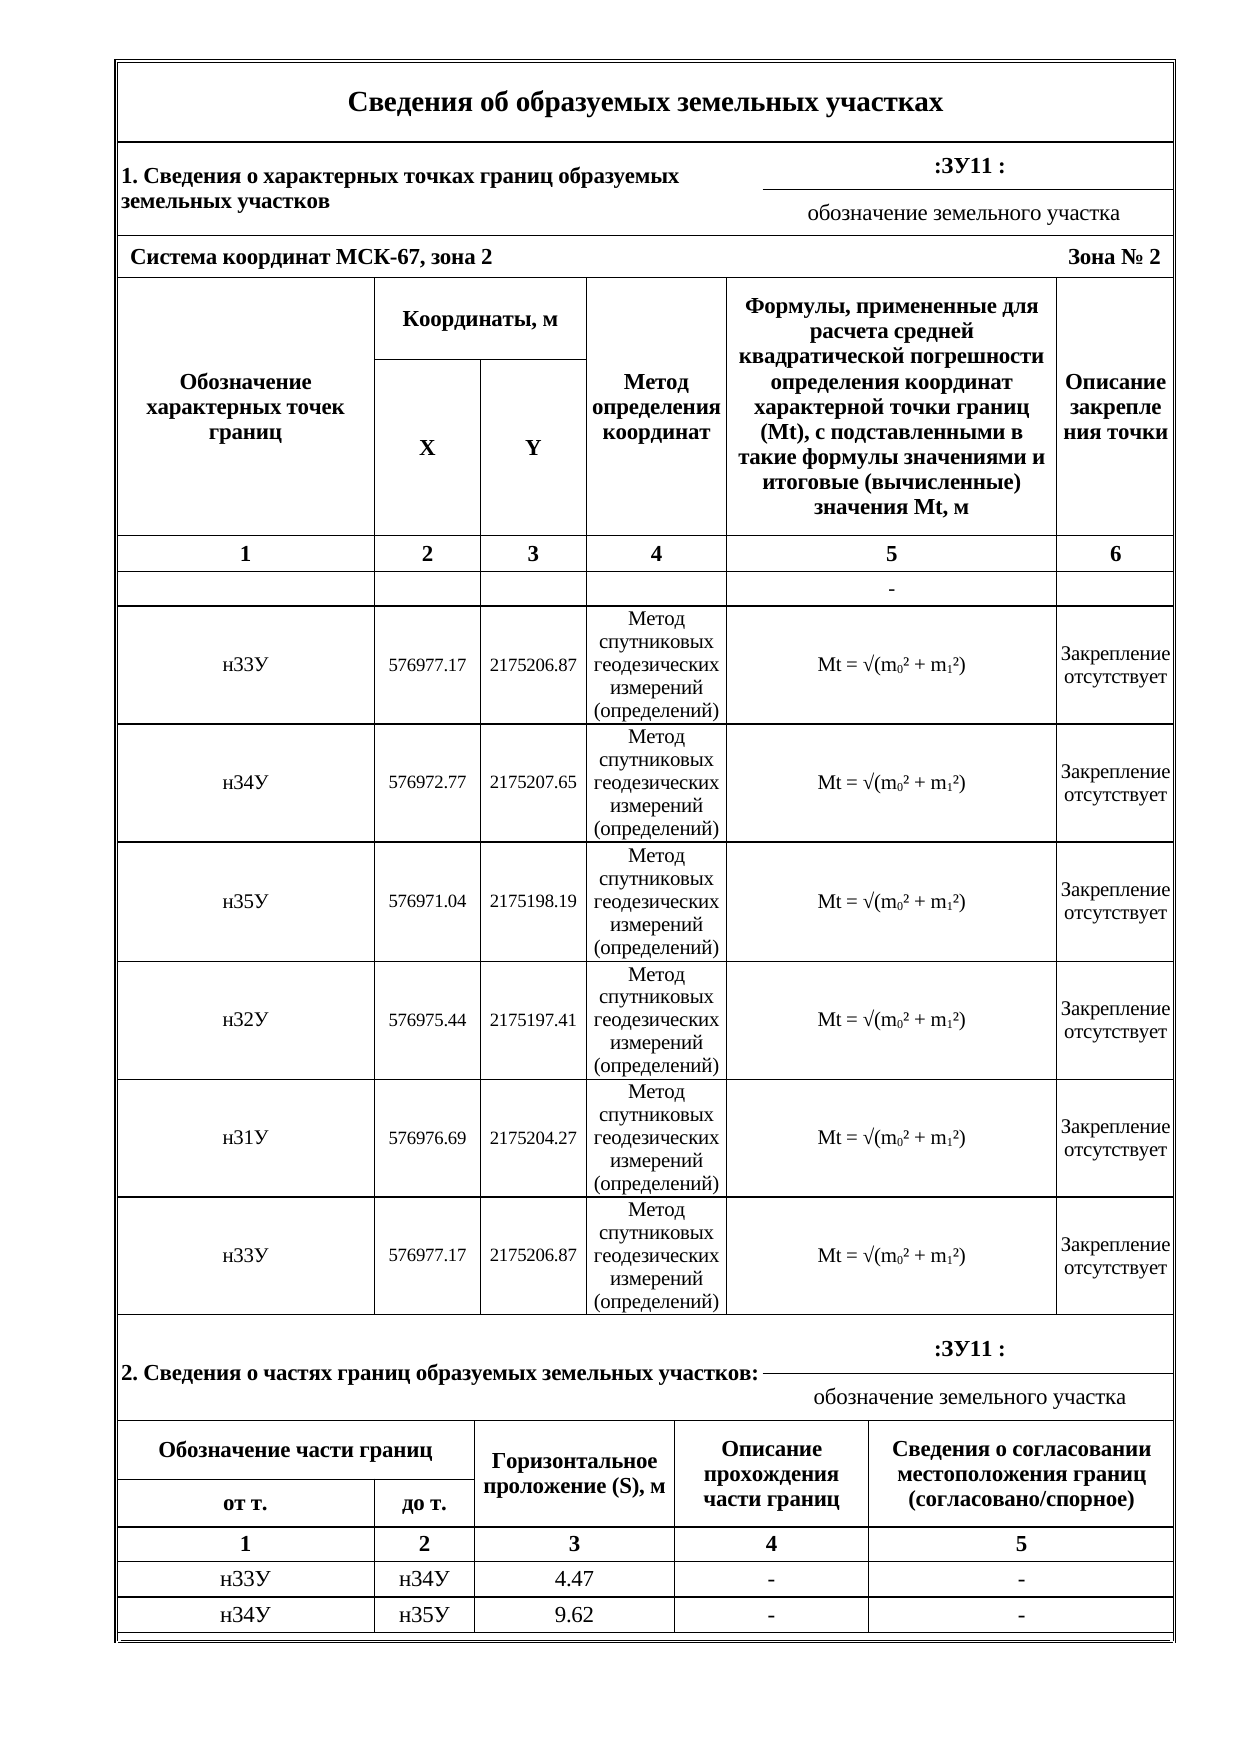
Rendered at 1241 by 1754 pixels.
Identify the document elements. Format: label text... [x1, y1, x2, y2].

table_cell - [675, 1598, 868, 1632]
table_cell Закрепление отсутствует [1057, 607, 1173, 723]
table_cell 2175197.41 [481, 962, 586, 1078]
table_cell Описание прохождения части границ [675, 1421, 868, 1526]
table_cell 4.47 [475, 1562, 674, 1596]
table_cell Mt = √(m0² + m1²) [727, 1198, 1056, 1314]
table_cell 576971.04 [375, 843, 480, 961]
table_cell Формулы, примененные для расчета средней квадратической погрешности определения координат характерной точки границ (Mt), с подставленными в такие формулы значениями и итоговые (вычисленные) значения Mt, м [727, 278, 1056, 535]
table_cell Метод определения координат [587, 278, 726, 535]
table_cell 2175207.65 [481, 725, 586, 841]
table_cell :ЗУ11 : [763, 1326, 1173, 1372]
table_cell [118, 1633, 1173, 1639]
table_cell 2. Сведения о частях границ образуемых земельных участков: [118, 1326, 762, 1420]
table_cell Mt = √(m0² + m1²) [727, 843, 1056, 961]
table_cell Закрепление отсутствует [1057, 962, 1173, 1078]
table_cell Mt = √(m0² + m1²) [727, 725, 1056, 841]
table_cell Система координат МСК-67, зона 2 [128, 236, 810, 277]
table_cell - [869, 1562, 1173, 1596]
table_cell Закрепление отсутствует [1057, 725, 1173, 841]
table_cell от т. [118, 1480, 374, 1526]
table_cell н32У [118, 962, 374, 1078]
table_cell [1057, 572, 1173, 605]
table_cell 2175206.87 [481, 607, 586, 723]
table_cell X [375, 360, 480, 535]
table_cell Координаты, м [375, 278, 586, 359]
table_cell [116, 1640, 1174, 1687]
table_cell 1 [118, 536, 374, 571]
table_cell 6 [1057, 536, 1173, 571]
table_cell Метод спутниковых геодезических измерений (определений) [587, 607, 726, 723]
table_cell Зона № 2 [810, 236, 1162, 277]
table_cell 1 [118, 1528, 374, 1561]
table_cell обозначение земельного участка [763, 1374, 1173, 1420]
table_cell 5 [727, 536, 1056, 571]
table_cell 5 [869, 1528, 1173, 1561]
table_cell обозначение земельного участка [763, 190, 1162, 235]
table_cell Mt = √(m0² + m1²) [727, 962, 1056, 1078]
table_cell [587, 572, 726, 605]
table_cell Обозначение части границ [118, 1421, 474, 1478]
table_cell Сведения об образуемых земельных участках [118, 63, 1173, 141]
table_cell 4 [587, 536, 726, 571]
table_cell [375, 572, 480, 605]
table_cell [118, 572, 374, 605]
table_cell н33У [118, 1198, 374, 1314]
table_cell 2175198.19 [481, 843, 586, 961]
table_cell Метод спутниковых геодезических измерений (определений) [587, 843, 726, 961]
table_cell - [869, 1598, 1173, 1632]
table_cell н35У [118, 843, 374, 961]
table_cell н33У [118, 607, 374, 723]
table_cell н34У [118, 725, 374, 841]
table_cell 2 [375, 1528, 474, 1561]
table_cell - [727, 572, 1056, 605]
table_cell 2175206.87 [481, 1198, 586, 1314]
table_cell 576975.44 [375, 962, 480, 1078]
table_cell 2 [375, 536, 480, 571]
table_cell н34У [118, 1598, 374, 1632]
table_cell до т. [375, 1480, 474, 1526]
table_cell н33У [118, 1562, 374, 1596]
table_cell Закрепление отсутствует [1057, 1080, 1173, 1196]
table_cell [118, 1315, 1173, 1326]
table_cell 9.62 [475, 1598, 674, 1632]
table_cell [481, 572, 586, 605]
table_cell н35У [375, 1598, 474, 1632]
table_cell Mt = √(m0² + m1²) [727, 607, 1056, 723]
table_cell Горизонтальное проложение (S), м [475, 1421, 674, 1526]
table_cell 576977.17 [375, 1198, 480, 1314]
table_cell - [675, 1562, 868, 1596]
table_cell Закрепление отсутствует [1057, 1198, 1173, 1314]
table_cell 576976.69 [375, 1080, 480, 1196]
table_cell 576977.17 [375, 607, 480, 723]
table_cell Метод спутниковых геодезических измерений (определений) [587, 1080, 726, 1196]
table_cell 1. Сведения о характерных точках границ образуемых земельных участков [118, 143, 762, 235]
table_cell [1163, 190, 1173, 235]
table_cell н34У [375, 1562, 474, 1596]
table_cell Mt = √(m0² + m1²) [727, 1080, 1056, 1196]
table_cell :ЗУ11 : [763, 143, 1173, 189]
table_cell Y [481, 360, 586, 535]
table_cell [869, 1421, 1173, 1526]
table_cell 4 [675, 1528, 868, 1561]
table_cell [118, 236, 128, 277]
table_cell Обозначение характерных точек границ [118, 278, 374, 535]
table_cell 3 [481, 536, 586, 571]
table_cell Метод спутниковых геодезических измерений (определений) [587, 1198, 726, 1314]
table_cell 3 [475, 1528, 674, 1561]
table_cell Описание закрепле ния точки [1057, 278, 1173, 535]
table_cell н31У [118, 1080, 374, 1196]
table_cell 576972.77 [375, 725, 480, 841]
table_cell Метод спутниковых геодезических измерений (определений) [587, 962, 726, 1078]
table_cell Метод спутниковых геодезических измерений (определений) [587, 725, 726, 841]
table_cell Закрепление отсутствует [1057, 843, 1173, 961]
table_cell 2175204.27 [481, 1080, 586, 1196]
table_cell [1163, 236, 1173, 277]
